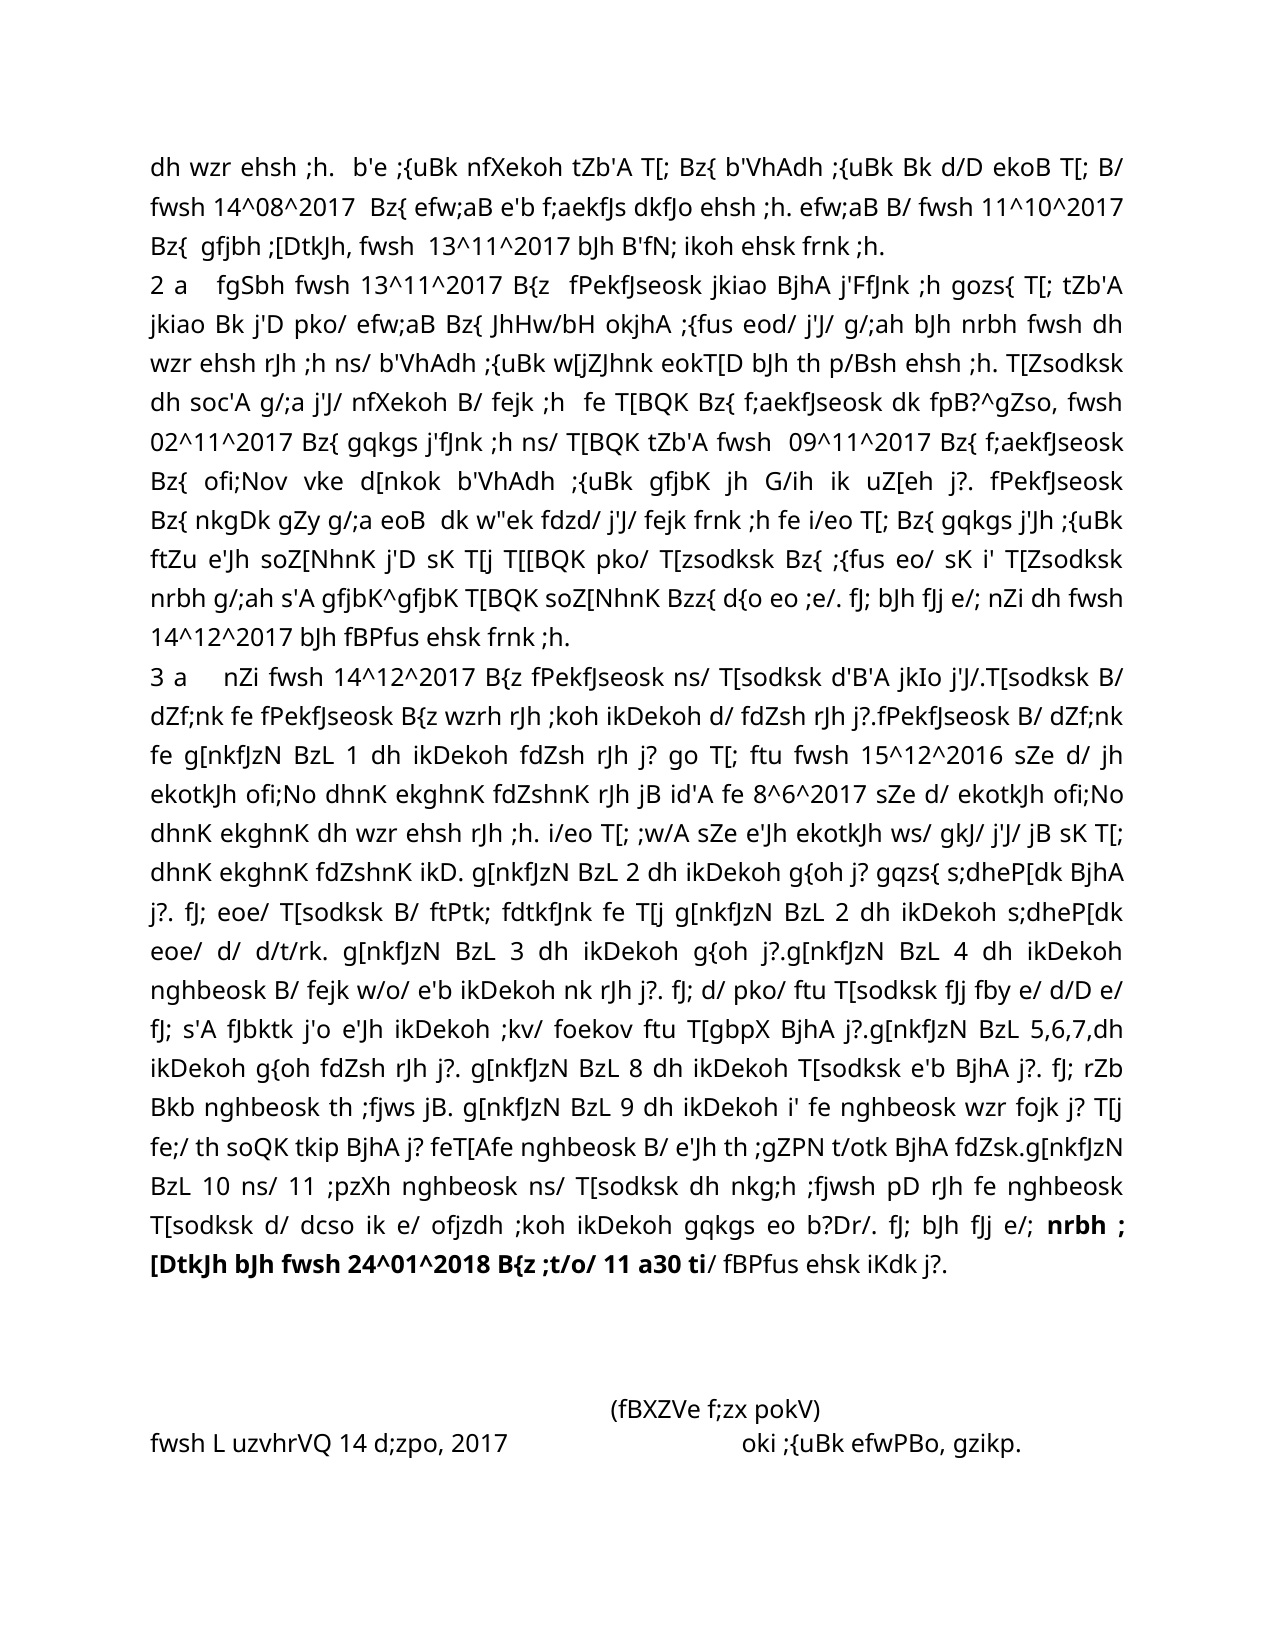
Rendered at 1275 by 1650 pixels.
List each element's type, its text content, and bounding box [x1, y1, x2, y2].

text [150, 150, 1125, 262]
text fwsh L uzvhrVQ 14 d;zpo, 2017 oki ;{uBk efwPBo, gzikp. [150, 1426, 1125, 1460]
text 2 a fgSbh fwsh 13^11^2017 B{z fPekfJseosk jkiao BjhA j'FfJnk ;h gozs{ T[; tZb'A jkiao Bk j'D pko/ efw;aB Bz{ JhHw/bH okjhA ;{fus eod/ j'J/ g/;ah bJh nrbh fwsh dh wzr ehsh rJh ;h ns/ b'VhAdh ;{uBk w[jZJhnk eokT[D bJh th p/Bsh ehsh ;h. T[Zsodksk dh soc'A g/;a j'J/ nfXekoh B/ fejk ;h fe T[BQK Bz{ f;aekfJseosk dk fpB?^gZso, fwsh 02^11^2017 Bz{ gqkgs j'fJnk ;h ns/ T[BQK tZb'A fwsh 09^11^2017 Bz{ f;aekfJseosk Bz{ ofi;Nov vke d[nkok b'VhAdh ;{uBk gfjbK jh G/ih ik uZ[eh j?. fPekfJseosk Bz{ nkgDk gZy g/;a eoB dk w"ek fdzd/ j'J/ fejk frnk ;h fe i/eo T[; Bz{ gqkgs j'Jh ;{uBk ftZu e'Jh soZ[NhnK j'D sK T[j T[[BQK pko/ T[zsodksk Bz{ ;{fus eo/ sK i' T[Zsodksk nrbh g/;ah s'A gfjbK^gfjbK T[BQK soZ[NhnK Bzz{ d{o eo ;e/. fJ; bJh fJj e/; nZi dh fwsh 14^12^2017 bJh fBPfus ehsk frnk ;h. [150, 267, 1125, 654]
text (fBXZVe f;zx pokV) [150, 1392, 1125, 1426]
text 3 a nZi fwsh 14^12^2017 B{z fPekfJseosk ns/ T[sodksk d'B'A jkIo j'J/.T[sodksk B/ dZf;nk fe fPekfJseosk B{z wzrh rJh ;koh ikDekoh d/ fdZsh rJh j?.fPekfJseosk B/ dZf;nk fe g[nkfJzN BzL 1 dh ikDekoh fdZsh rJh j? go T[; ftu fwsh 15^12^2016 sZe d/ jh ekotkJh ofi;No dhnK ekghnK fdZshnK rJh jB id'A fe 8^6^2017 sZe d/ ekotkJh ofi;No dhnK ekghnK dh wzr ehsh rJh ;h. i/eo T[; ;w/A sZe e'Jh ekotkJh ws/ gkJ/ j'J/ jB sK T[; dhnK ekghnK fdZshnK ikD. g[nkfJzN BzL 2 dh ikDekoh g{oh j? gqzs{ s;dheP[dk BjhA j?. fJ; eoe/ T[sodksk B/ ftPtk; fdtkfJnk fe T[j g[nkfJzN BzL 2 dh ikDekoh s;dheP[dk eoe/ d/ d/t/rk. g[nkfJzN BzL 3 dh ikDekoh g{oh j?.g[nkfJzN BzL 4 dh ikDekoh nghbeosk B/ fejk w/o/ e'b ikDekoh nk rJh j?. fJ; d/ pko/ ftu T[sodksk fJj fby e/ d/D e/ fJ; s'A fJbktk j'o e'Jh ikDekoh ;kv/ foekov ftu T[gbpX BjhA j?.g[nkfJzN BzL 5,6,7,dh ikDekoh g{oh fdZsh rJh j?. g[nkfJzN BzL 8 dh ikDekoh T[sodksk e'b BjhA j?. fJ; rZb Bkb nghbeosk th ;fjws jB. g[nkfJzN BzL 9 dh ikDekoh i' fe nghbeosk wzr fojk j? T[j fe;/ th soQK tkip BjhA j? feT[Afe nghbeosk B/ e'Jh th ;gZPN t/otk BjhA fdZsk.g[nkfJzN BzL 10 ns/ 11 ;pzXh nghbeosk ns/ T[sodksk dh nkg;h ;fjwsh pD rJh fe nghbeosk T[sodksk d/ dcso ik e/ ofjzdh ;koh ikDekoh gqkgs eo b?Dr/. fJ; bJh fJj e/; nrbh ;[DtkJh bJh fwsh 24^01^2018 B{z ;t/o/ 11 a30 ti/ fBPfus ehsk iKdk j?. [150, 659, 1125, 1281]
